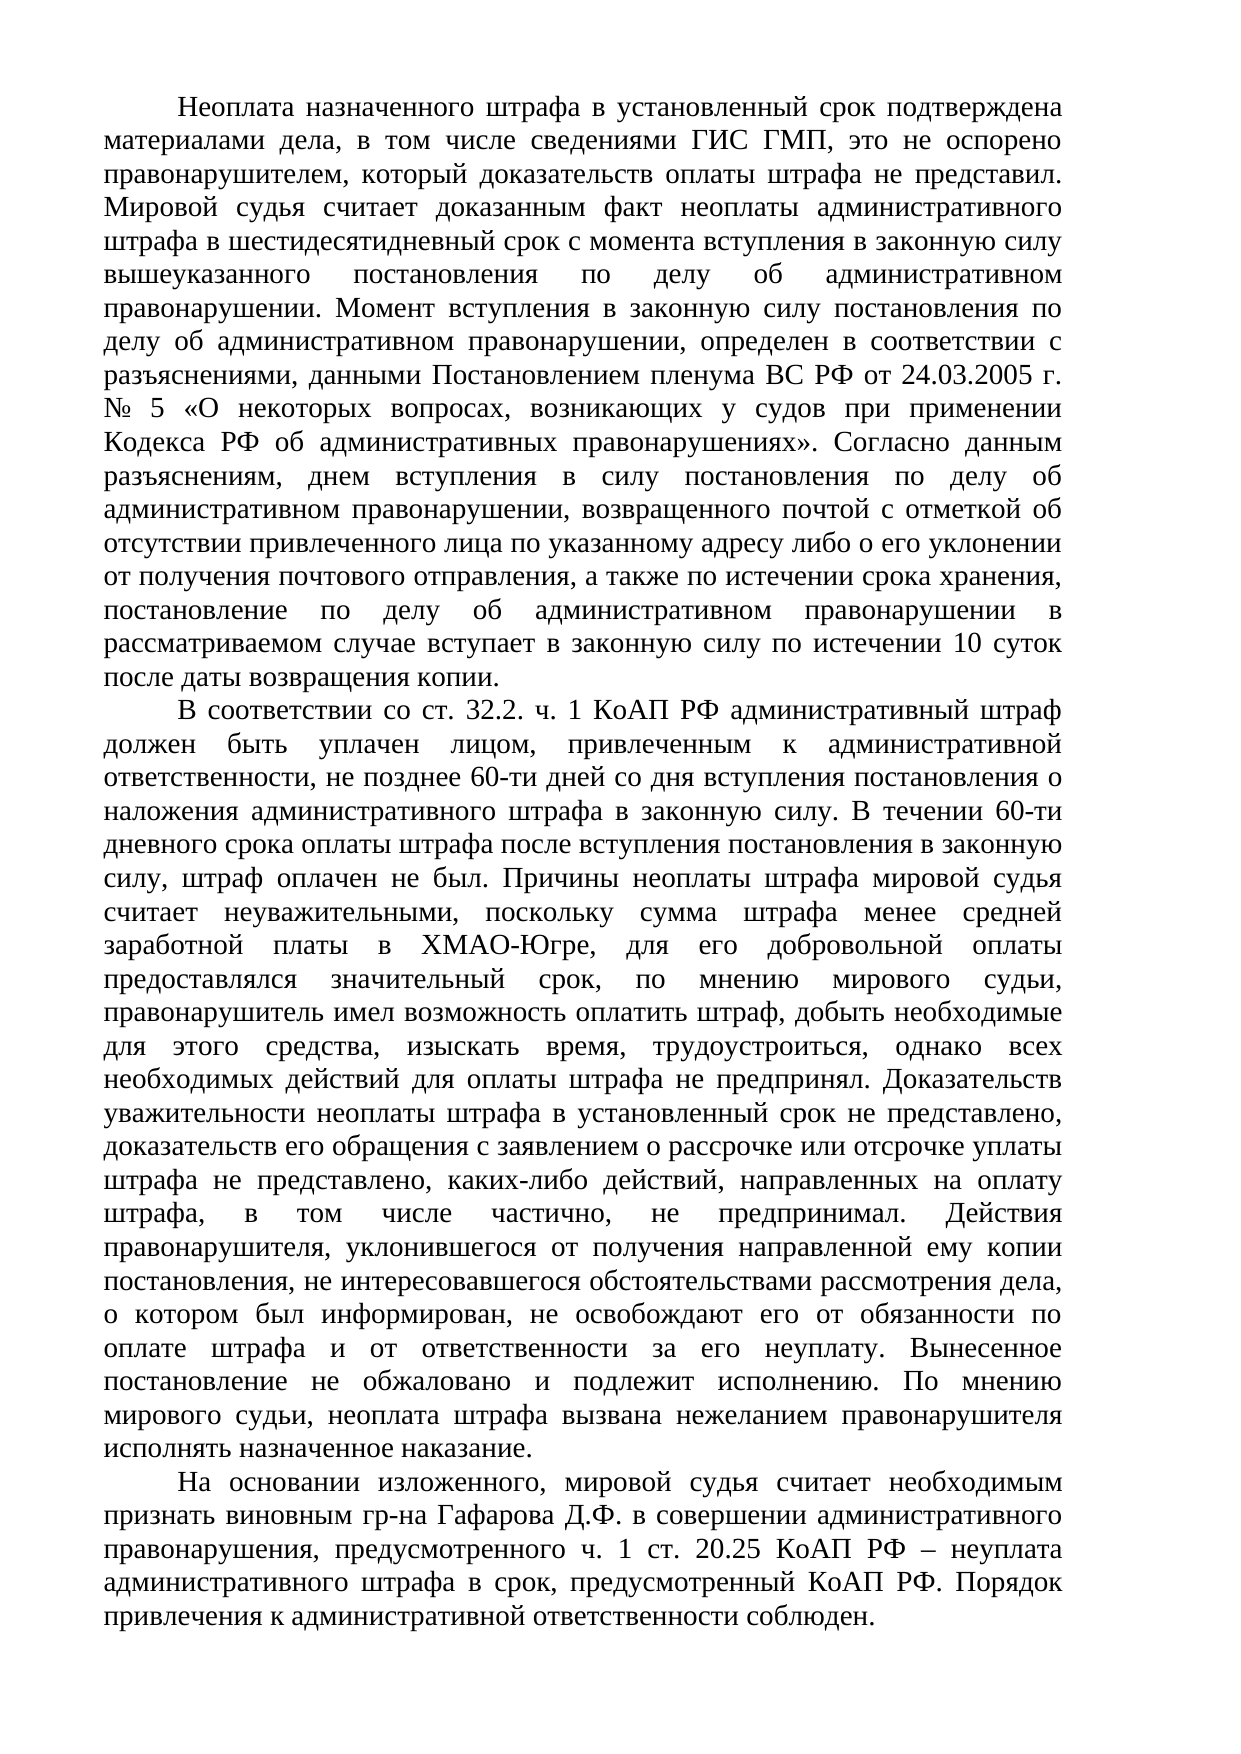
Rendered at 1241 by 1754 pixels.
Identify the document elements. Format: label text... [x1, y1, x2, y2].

text Неоплата назначенного штрафа в установленный срок подтверждена материалами дела, в том числе сведениями ГИС ГМП, это не оспорено правонарушителем, который доказательств оплаты штрафа не представил. Мировой судья считает доказанным факт неоплаты административного штрафа в шестидесятидневный срок с момента вступления в законную силу вышеуказанного постановления по делу об административном правонарушении. Момент вступления в законную силу постановления по делу об административном правонарушении, определен в соответствии с разъяснениями, данными Постановлением пленума ВС РФ от 24.03.2005 г. № 5 «О некоторых вопросах, возникающих у судов при применении Кодекса РФ об административных правонарушениях». Согласно данным разъяснениям, днем вступления в силу постановления по делу об административном правонарушении, возвращенного почтой с отметкой об отсутствии привлеченного лица по указанному адресу либо о его уклонении от получения почтового отправления, а также по истечении срока хранения, постановление по делу об административном правонарушении в рассматриваемом случае вступает в законную силу по истечении 10 суток после даты возвращения копии. [103, 89, 1063, 692]
text В соответствии со ст. 32.2. ч. 1 КоАП РФ административный штраф должен быть уплачен лицом, привлеченным к административной ответственности, не позднее 60-ти дней со дня вступления постановления о наложения административного штрафа в законную силу. В течении 60-ти дневного срока оплаты штрафа после вступления постановления в законную силу, штраф оплачен не был. Причины неоплаты штрафа мировой судья считает неуважительными, поскольку сумма штрафа менее средней заработной платы в ХМАО-Югре, для его добровольной оплаты предоставлялся значительный срок, по мнению мирового судьи, правонарушитель имел возможность оплатить штраф, добыть необходимые для этого средства, изыскать время, трудоустроиться, однако всех необходимых действий для оплаты штрафа не предпринял. Доказательств уважительности неоплаты штрафа в установленный срок не представлено, доказательств его обращения с заявлением о рассрочке или отсрочке уплаты штрафа не представлено, каких-либо действий, направленных на оплату штрафа, в том числе частично, не предпринимал. Действия правонарушителя, уклонившегося от получения направленной ему копии постановления, не интересовавшегося обстоятельствами рассмотрения дела, о котором был информирован, не освобождают его от обязанности по оплате штрафа и от ответственности за его неуплату. Вынесенное постановление не обжаловано и подлежит исполнению. По мнению мирового судьи, неоплата штрафа вызвана нежеланием правонарушителя исполнять назначенное наказание. [103, 692, 1063, 1464]
text На основании изложенного, мировой судья считает необходимым признать виновным гр-на Гафарова Д.Ф. в совершении административного правонарушения, предусмотренного ч. 1 ст. 20.25 КоАП РФ – неуплата административного штрафа в срок, предусмотренный КоАП РФ. Порядок привлечения к административной ответственности соблюден. [103, 1464, 1063, 1632]
